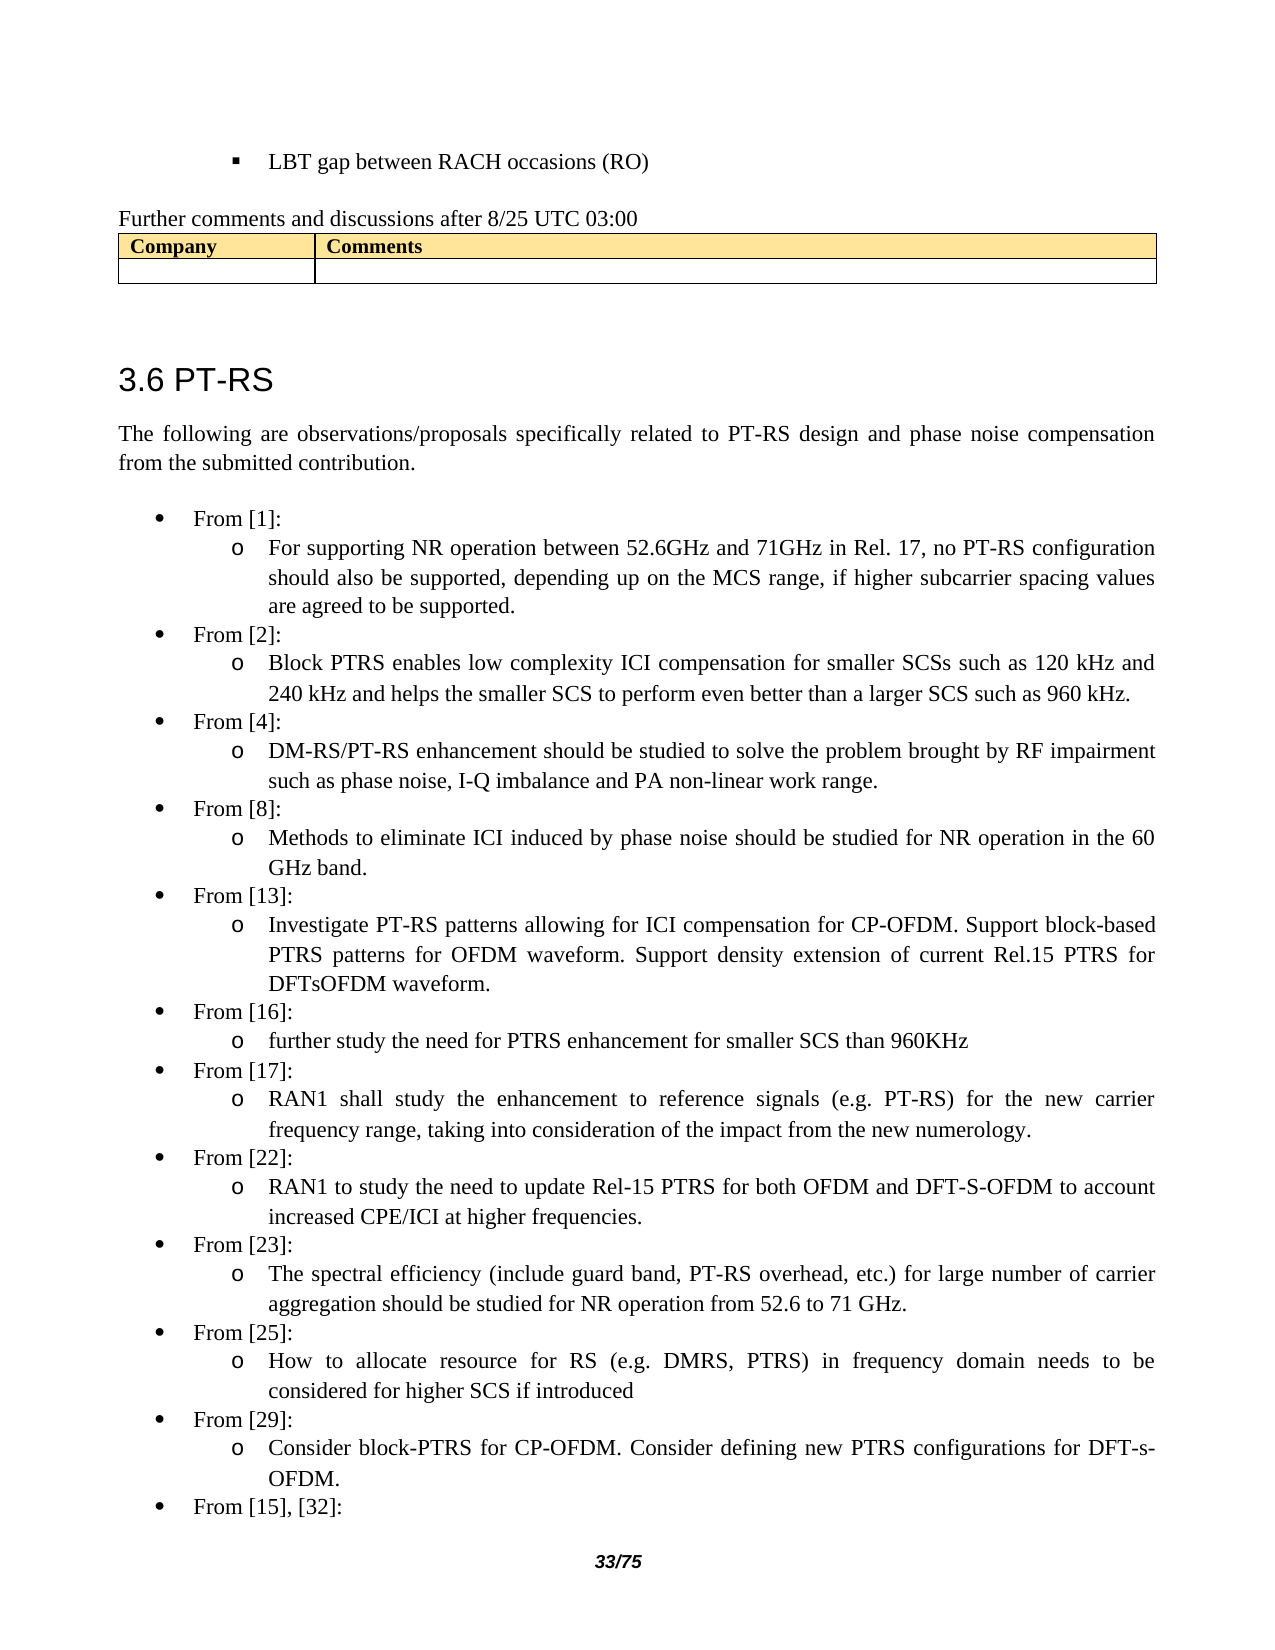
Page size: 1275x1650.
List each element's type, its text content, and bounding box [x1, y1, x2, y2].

list further study the need for PTRS enhancement for smaller SCS than 960KHz [231, 1027, 1157, 1055]
list From [4]: [156, 708, 1157, 734]
subtitle 3.6 PT-RS [118, 360, 1157, 398]
table_cell [316, 259, 1156, 283]
list From [2]: [156, 621, 1157, 647]
table_cell [119, 259, 314, 283]
list From [15], [32]: [156, 1493, 1157, 1519]
list From [22]: [156, 1144, 1157, 1171]
table_header Comments [316, 234, 1156, 258]
list Block PTRS enables low complexity ICI compensation for smaller SCSs such as 120 kHz and 240 kHz and helps the smaller SCS to perform even better than a larger SCS such as 960 kHz. [231, 649, 1157, 706]
list RAN1 to study the need to update Rel-15 PTRS for both OFDM and DFT-S-OFDM to account increased CPE/ICI at higher frequencies. [231, 1173, 1157, 1229]
table_header Company [119, 234, 314, 258]
list From [13]: [156, 883, 1157, 909]
list Methods to eliminate ICI induced by phase noise should be studied for NR operation in the 60 GHz band. [231, 824, 1157, 881]
list Consider block-PTRS for CP-OFDM. Consider defining new PTRS configurations for DFT-s-OFDM. [231, 1434, 1157, 1491]
list RAN1 shall study the enhancement to reference signals (e.g. PT-RS) for the new carrier frequency range, taking into consideration of the impact from the new numerology. [231, 1086, 1157, 1142]
text The following are observations/proposals specifically related to PT-RS design and phase noise compensation from the submitted contribution. [118, 420, 1157, 475]
list Investigate PT-RS patterns allowing for ICI compensation for CP-OFDM. Support block-based PTRS patterns for OFDM waveform. Support density extension of current Rel.15 PTRS for DFTsOFDM waveform. [231, 911, 1157, 996]
list From [1]: [156, 505, 1157, 532]
list For supporting NR operation between 52.6GHz and 71GHz in Rel. 17, no PT-RS configuration should also be supported, depending up on the MCS range, if higher subcarrier spacing values are agreed to be supported. [231, 534, 1157, 619]
list From [8]: [156, 795, 1157, 822]
list DM-RS/PT-RS enhancement should be studied to solve the problem brought by RF impairment such as phase noise, I-Q imbalance and PA non-linear work range. [231, 737, 1157, 793]
list From [17]: [156, 1057, 1157, 1083]
text Further comments and discussions after 8/25 UTC 03:00 [118, 204, 1157, 231]
list From [16]: [156, 998, 1157, 1024]
list From [29]: [156, 1406, 1157, 1432]
list From [25]: [156, 1319, 1157, 1345]
list How to allocate resource for RS (e.g. DMRS, PTRS) in frequency domain needs to be considered for higher SCS if introduced [231, 1347, 1157, 1404]
list From [23]: [156, 1231, 1157, 1258]
list The spectral efficiency (include guard band, PT-RS overhead, etc.) for large number of carrier aggregation should be studied for NR operation from 52.6 to 71 GHz. [231, 1260, 1157, 1317]
list LBT gap between RACH occasions (RO) [231, 148, 1157, 174]
